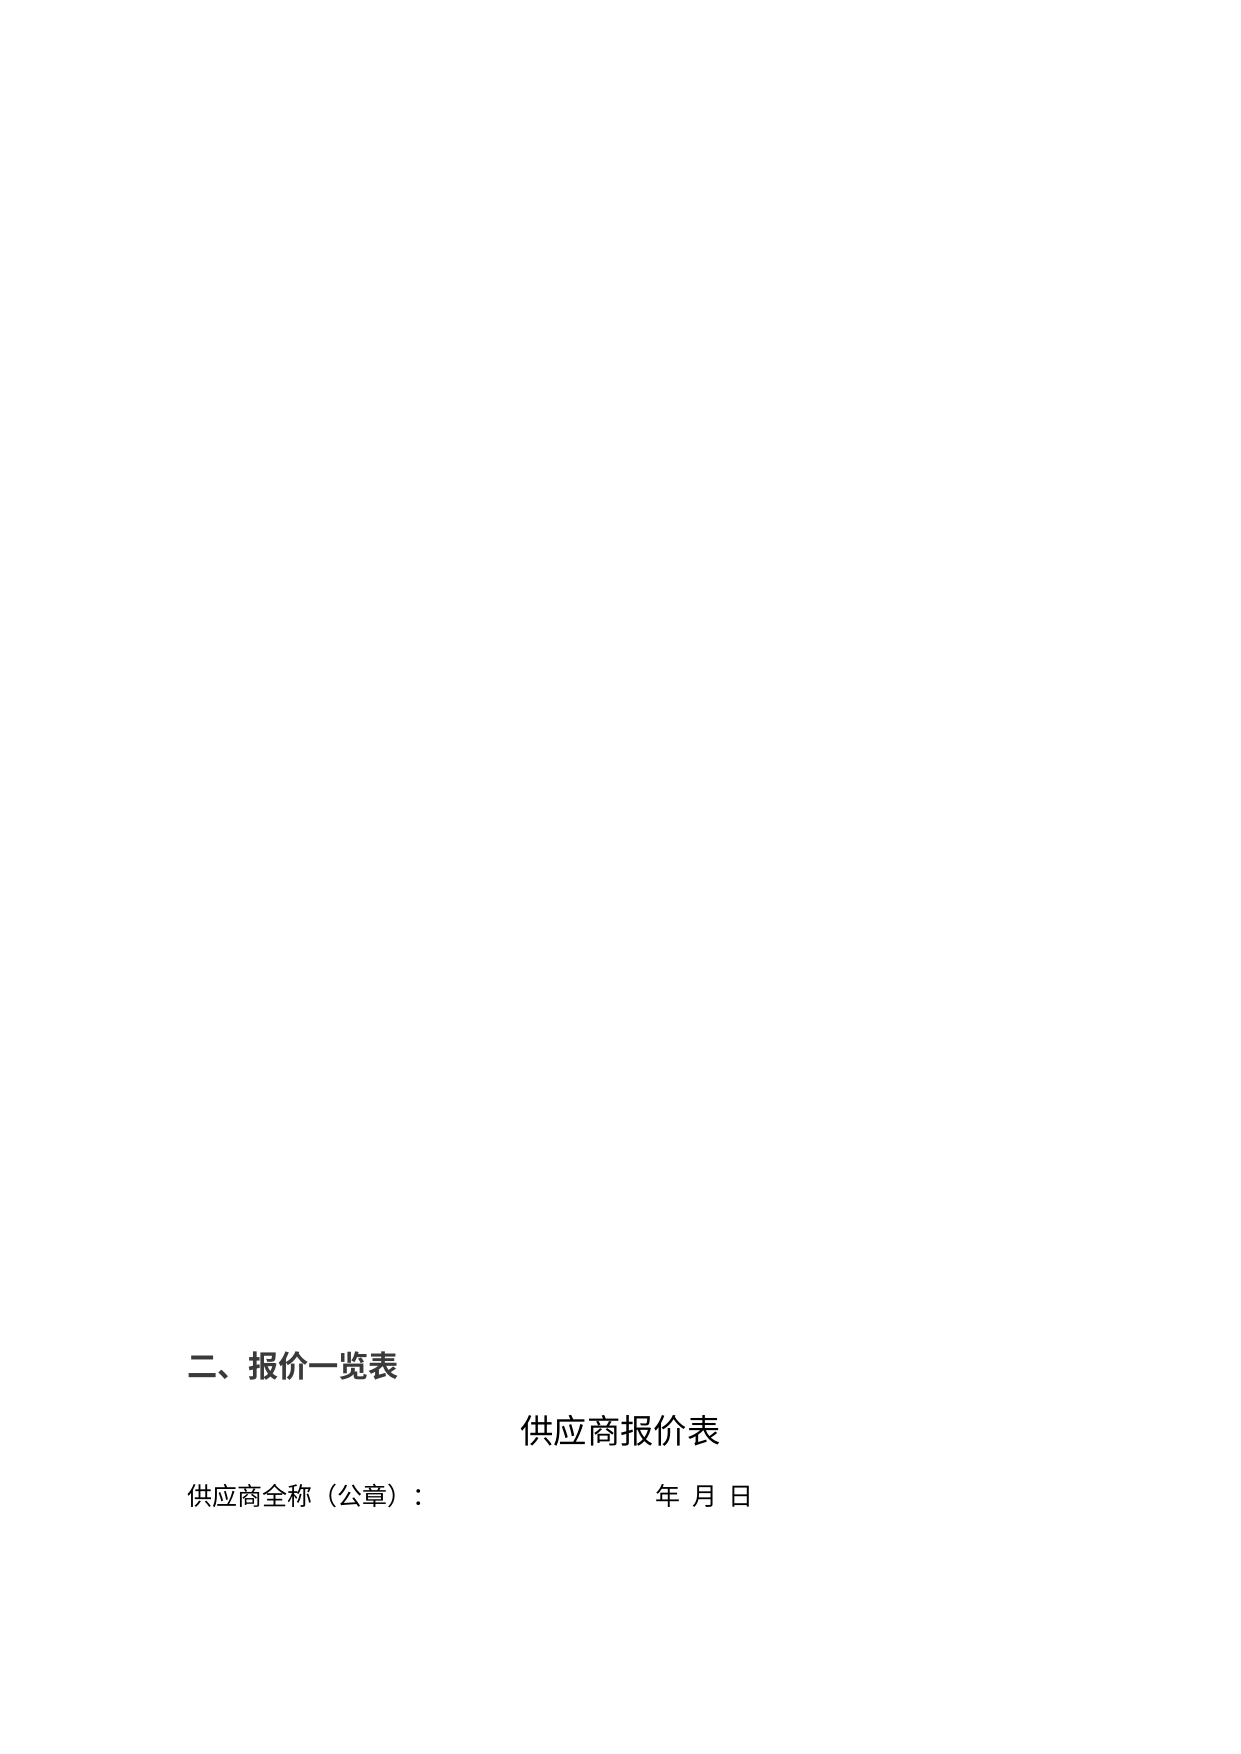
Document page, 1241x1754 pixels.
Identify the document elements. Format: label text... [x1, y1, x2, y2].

text 供应商全称（公章）： 年 月 日 [187, 1462, 1053, 1527]
list 报价一览表 [187, 1332, 1053, 1397]
text 供应商报价表 [187, 1397, 1053, 1462]
